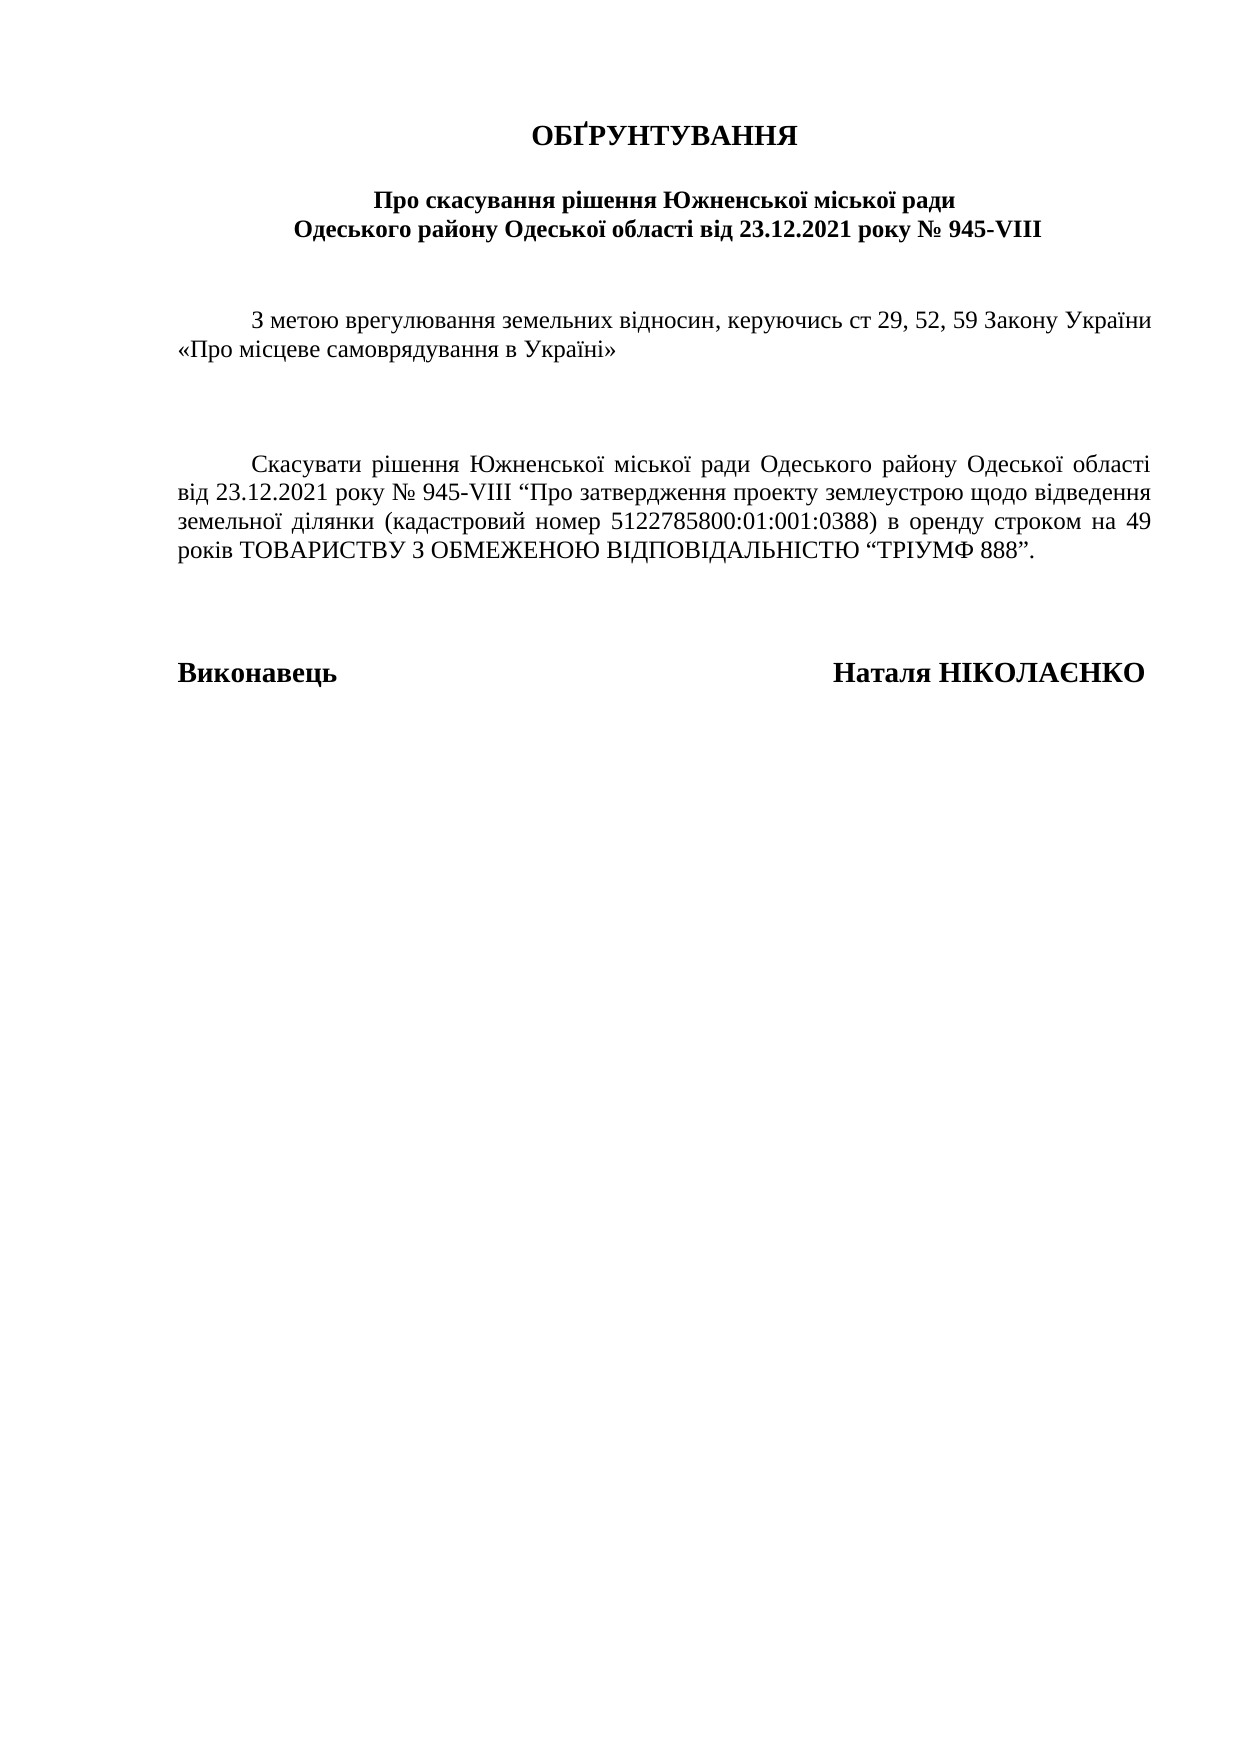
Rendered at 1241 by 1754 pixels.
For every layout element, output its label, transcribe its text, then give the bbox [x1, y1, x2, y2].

text Виконавець Наталя НІКОЛАЄНКО [177, 655, 1152, 688]
text ОБҐРУНТУВАННЯ [177, 118, 1152, 152]
text Скасувати рішення Южненської міської ради Одеського району Одеської області від 23.12.2021 року № 945-VIII “Про затвердження проекту землеустрою щодо відведення земельної ділянки (кадастровий номер 5122785800:01:001:0388) в оренду строком на 49 років ТОВАРИСТВУ З ОБМЕЖЕНОЮ ВІДПОВІДАЛЬНІСТЮ “ТРІУМФ 888”. [177, 449, 1152, 564]
text Про скасування рішення Южненської міської ради [177, 185, 1152, 214]
text З метою врегулювання земельних відносин, керуючись ст 29, 52, 59 Закону України «Про місцеве самоврядування в Україні» [177, 305, 1152, 362]
text Одеського району Одеської області від 23.12.2021 року № 945-VIII [177, 214, 1152, 243]
